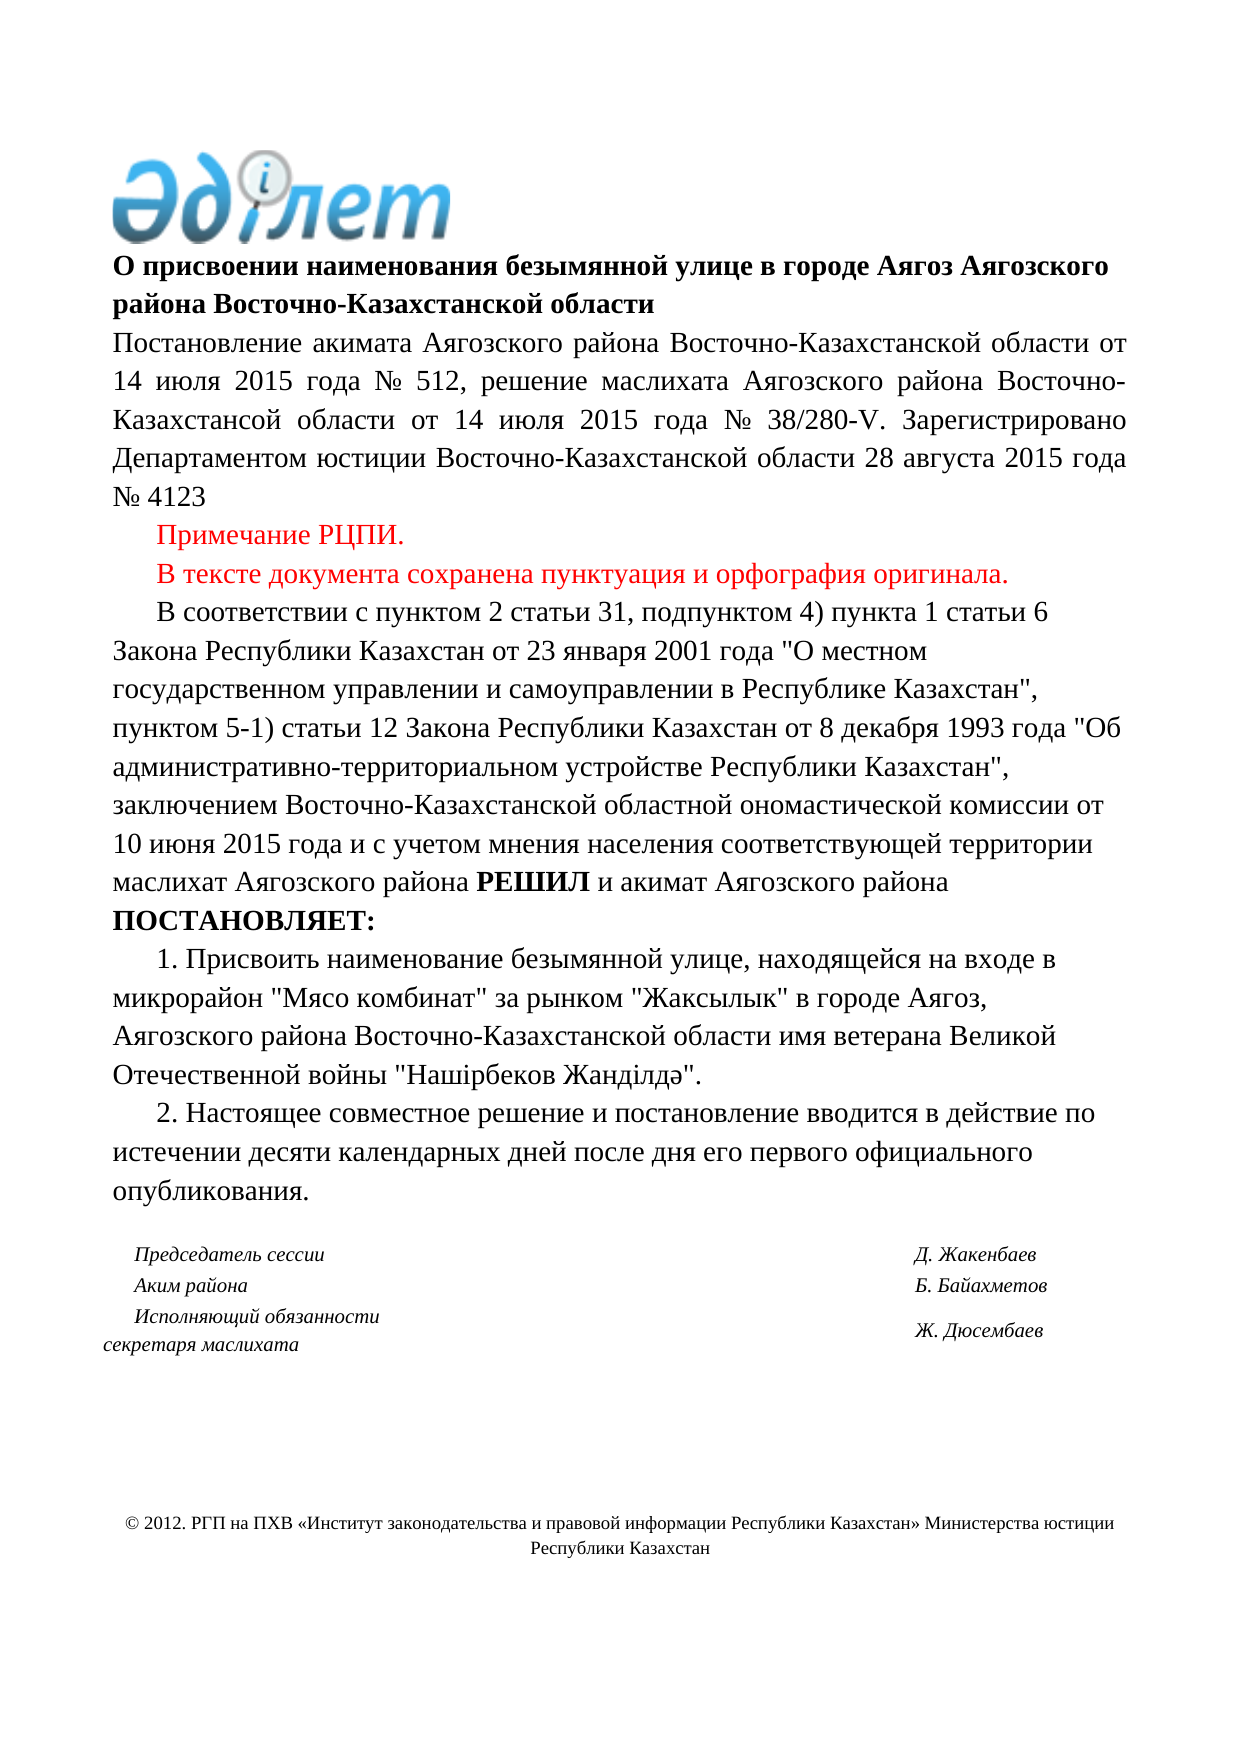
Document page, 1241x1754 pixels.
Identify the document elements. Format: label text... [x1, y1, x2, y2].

table_header Председатель сессии [101, 1240, 913, 1271]
table_cell Ж. Дюсембаев [913, 1302, 1240, 1361]
table_header Д. Жакенбаев [913, 1240, 1240, 1271]
table_cell Исполняющий обязанности секретаря маслихата [101, 1302, 913, 1361]
text © 2012. РГП на ПХВ «Институт законодательства и правовой информации Республики Казахстан» Министерства юстиции Республики Казахстан [112, 1512, 1128, 1558]
text Постановление акимата Аягозского района Восточно-Казахстанской области от 14 июля 2015 года № 512, решение маслихата Аягозского района Восточно-Казахстансой области от 14 июля 2015 года № 38/280-V. Зарегистрировано Департаментом юстиции Восточно-Казахстанской области 28 августа 2015 года № 4123 [112, 325, 1128, 512]
text О присвоении наименования безымянной улице в городе Аягоз Аягозского района Восточно-Казахстанской области [112, 248, 1128, 320]
table_cell Б. Байахметов [913, 1271, 1240, 1302]
table_cell Аким района [101, 1271, 913, 1302]
picture [112, 150, 451, 244]
text Примечание РЦПИ. В тексте документа сохранена пунктуация и орфография оригинала. В соответствии с пунктом 2 статьи 31, подпунктом 4) пункта 1 статьи 6 Закона Республики Казахстан от 23 января 2001 года "О местном государственном управлении и самоуправлении в Республике Казахстан", пунктом 5-1) статьи 12 Закона Республики Казахстан от 8 декабря 1993 года "Об административно-территориальном устройстве Республики Казахстан", заключением Восточно-Казахстанской областной ономастической комиссии от 10 июня 2015 года и с учетом мнения населения соответствующей территории маслихат Аягозского района РЕШИЛ и акимат Аягозского района ПОСТАНОВЛЯЕТ: 1. Присвоить наименование безымянной улице, находящейся на входе в микрорайон "Мясо комбинат" за рынком "Жаксылык" в городе Аягоз, Аягозского района Восточно-Казахстанской области имя ветерана Великой Отечественной войны "Нашірбеков Жанділдә". 2. Настоящее совместное решение и постановление вводится в действие по истечении десяти календарных дней после дня его первого официального опубликования. [112, 517, 1128, 1236]
